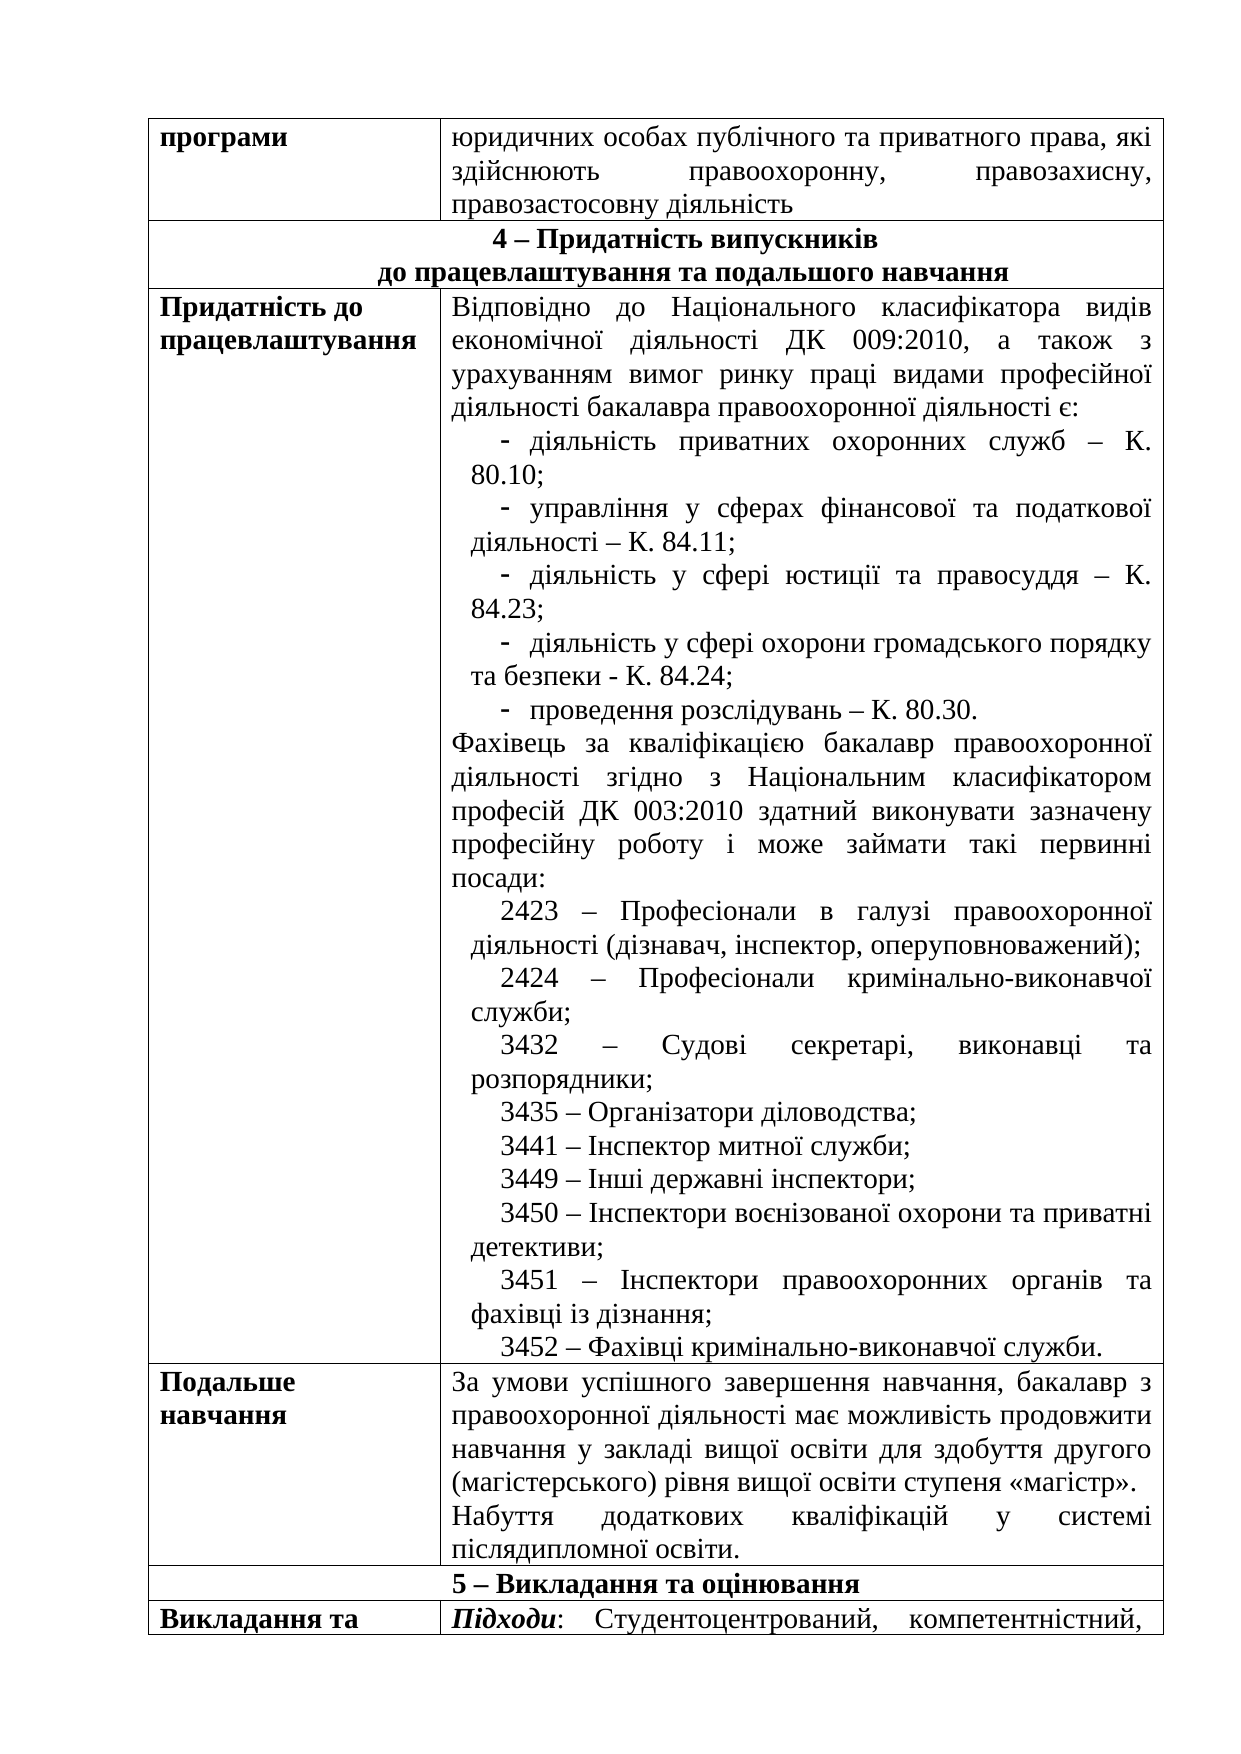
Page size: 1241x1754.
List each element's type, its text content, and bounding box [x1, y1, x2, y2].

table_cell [149, 1601, 440, 1634]
table_cell 4 – Придатність випускників до працевлаштування та подальшого навчання [149, 221, 1163, 288]
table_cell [441, 119, 1163, 220]
table_cell За умови успішного завершення навчання, бакалавр з правоохоронної діяльності має можливість продовжити навчання у закладі вищої освіти для здобуття другого (магістерського) рівня вищої освіти ступеня «магістр». Набуття додаткових кваліфікацій у системі післядипломної освіти. [441, 1364, 1163, 1565]
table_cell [149, 119, 440, 220]
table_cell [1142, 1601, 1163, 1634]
table_cell Подальше навчання [149, 1364, 440, 1565]
table_cell 5 – Викладання та оцінювання [149, 1566, 1163, 1600]
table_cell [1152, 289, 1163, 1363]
table_cell Придатність до працевлаштування [149, 289, 440, 1363]
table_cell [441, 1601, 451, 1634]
